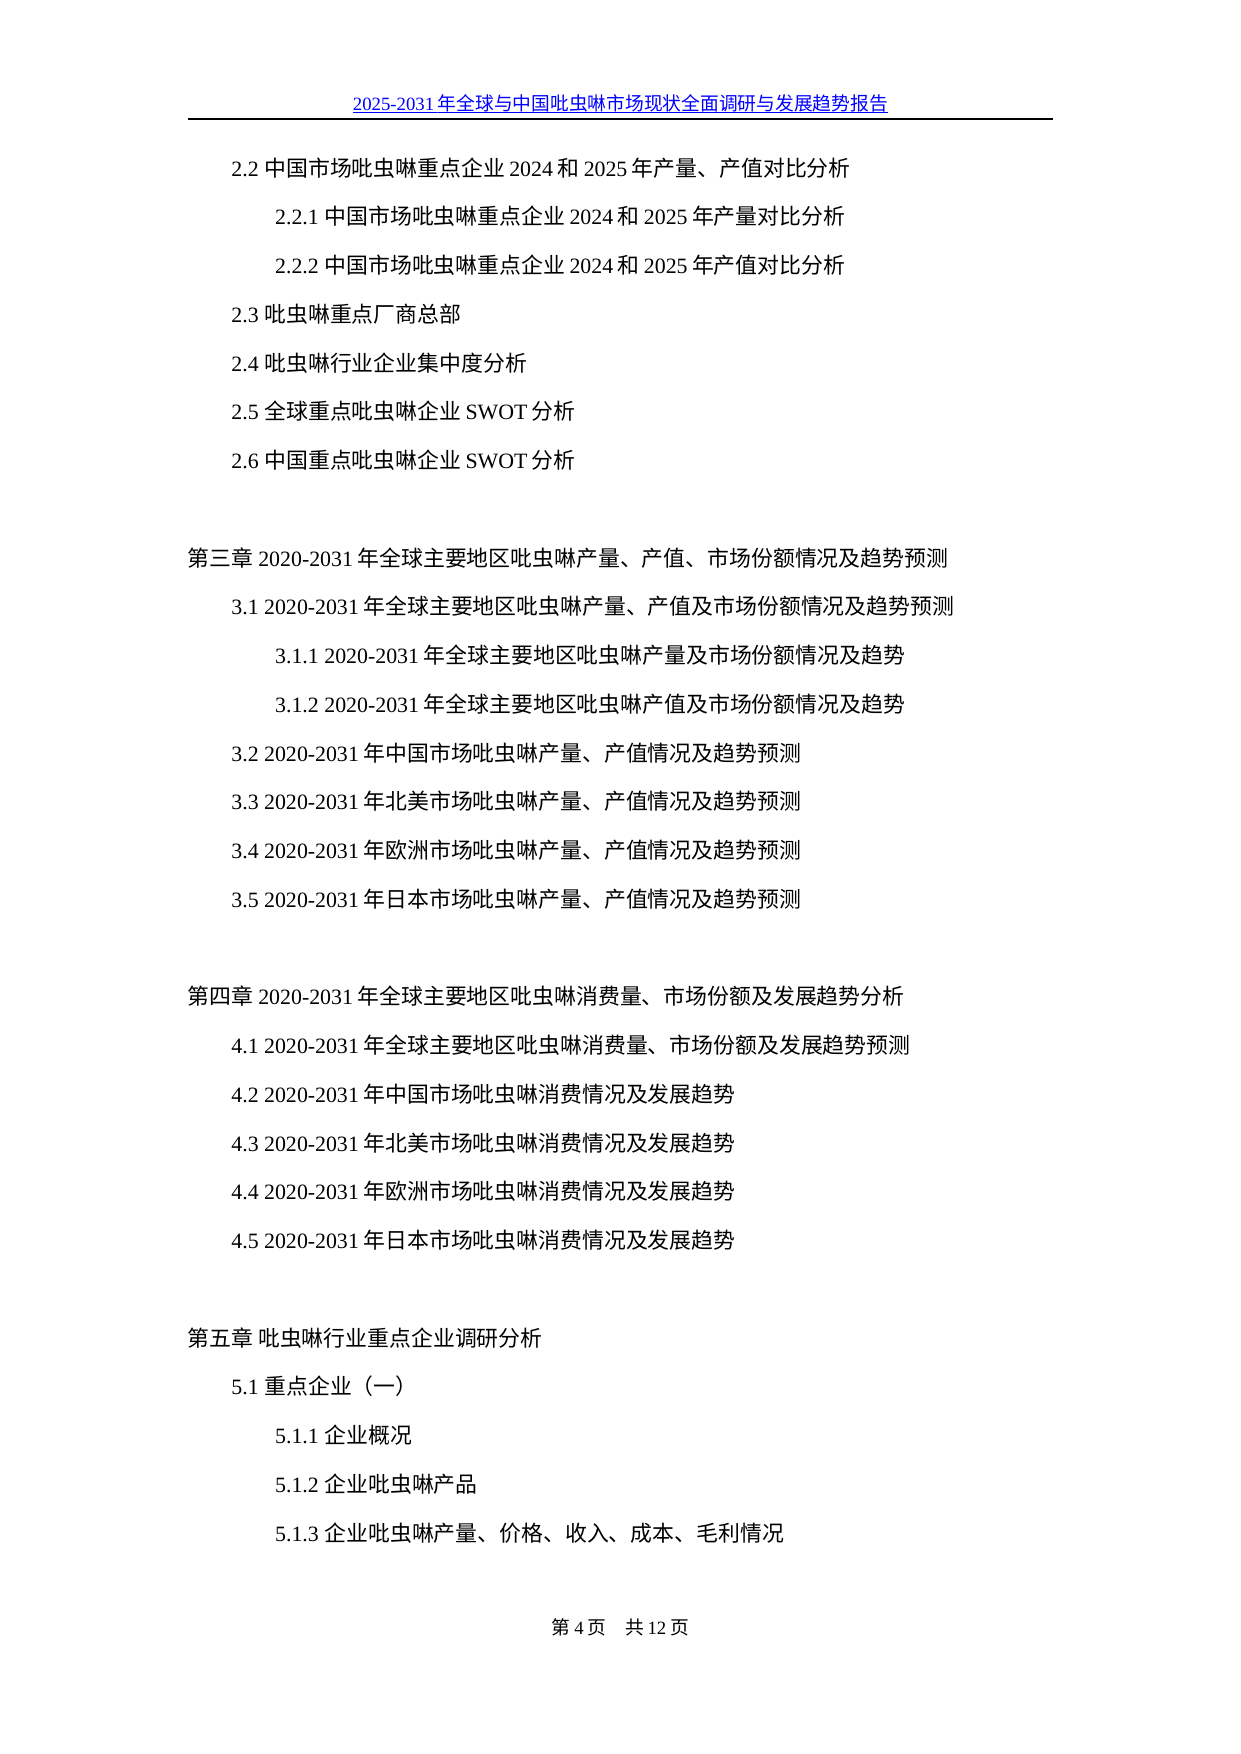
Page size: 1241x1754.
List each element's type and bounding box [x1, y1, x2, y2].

text [187, 150, 1053, 1548]
